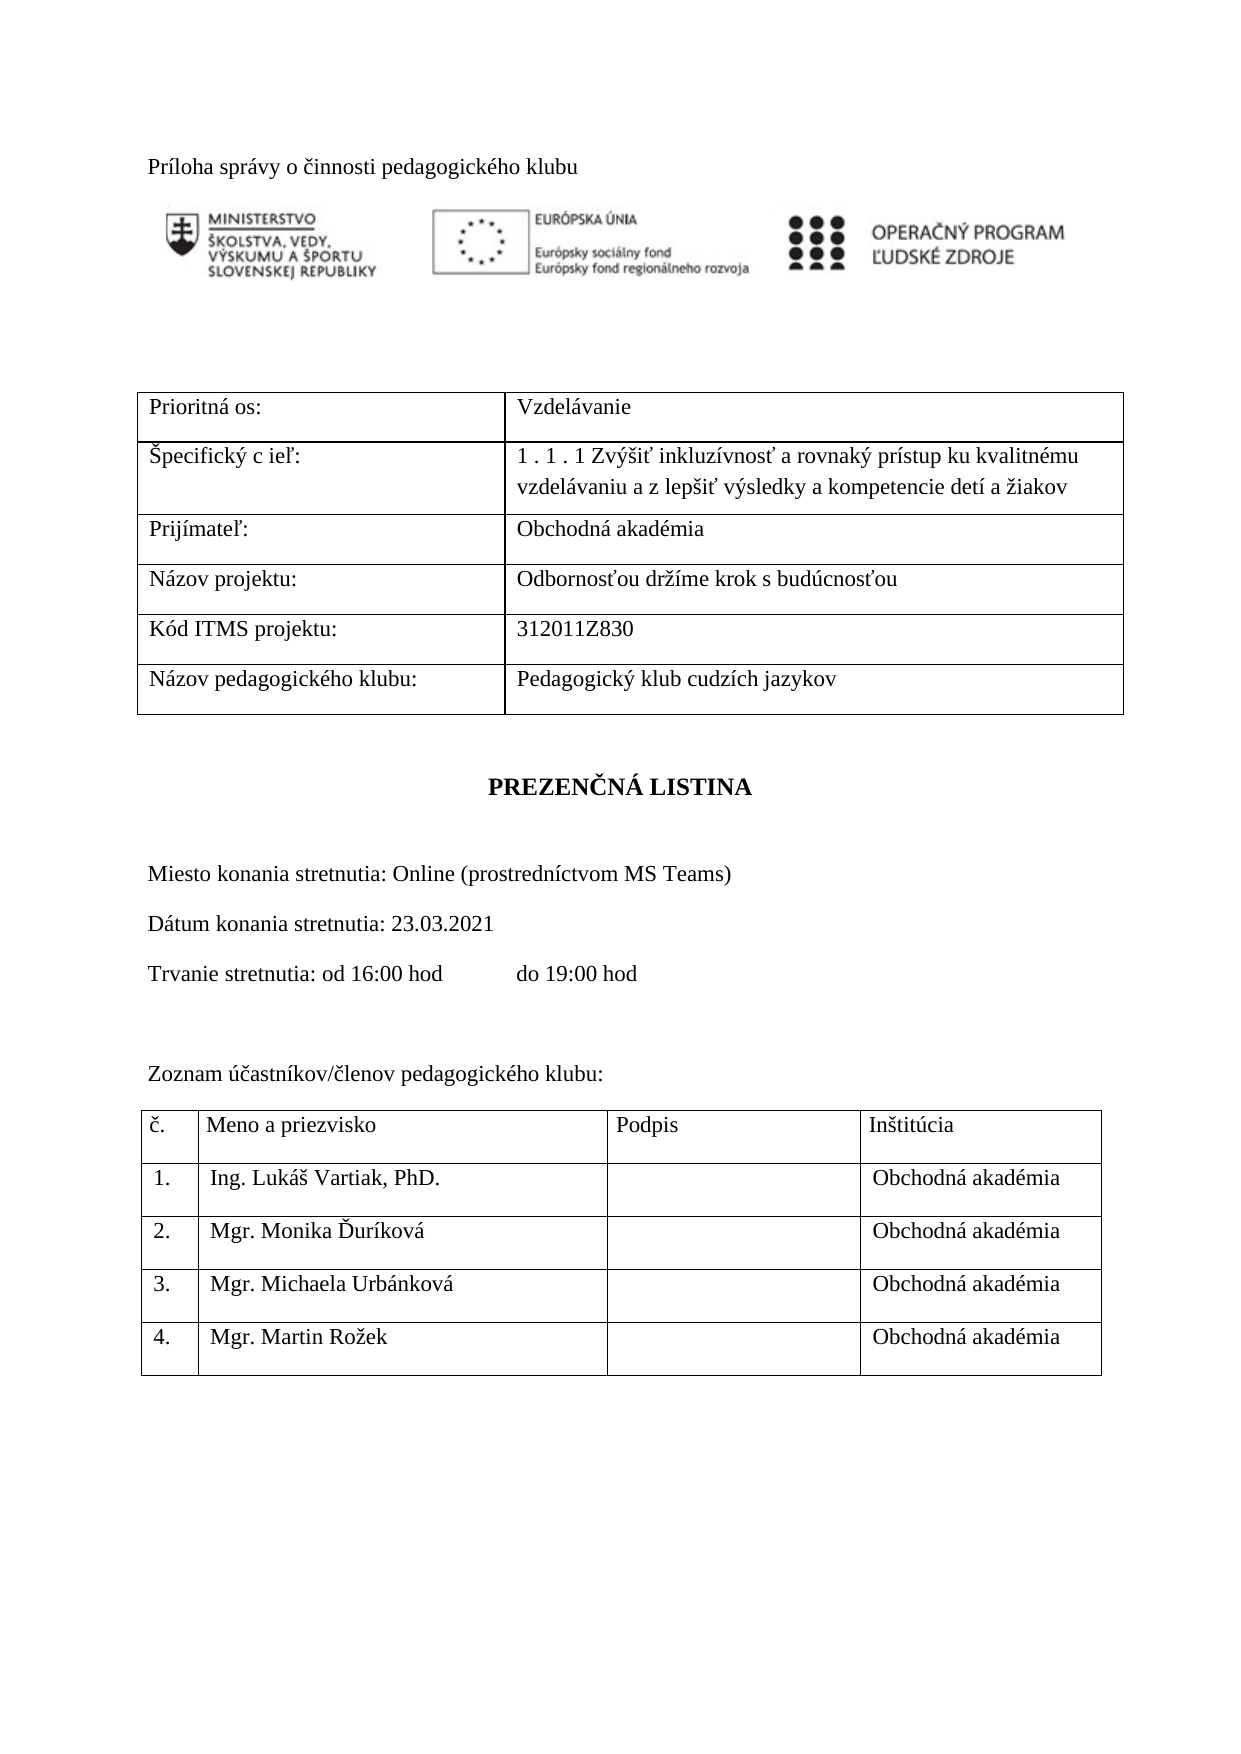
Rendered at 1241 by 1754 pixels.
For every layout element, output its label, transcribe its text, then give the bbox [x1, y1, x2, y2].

table_cell 312011Z830 [506, 615, 1123, 664]
table_cell Obchodná akadémia [861, 1270, 1101, 1322]
table_cell Špecifický c ieľ: [138, 443, 504, 514]
text Trvanie stretnutia: od 16:00 hod do 19:00 hod [147, 960, 1136, 986]
table_cell [608, 1217, 860, 1269]
table_cell [608, 1270, 860, 1322]
table_cell Pedagogický klub cudzích jazykov [506, 665, 1123, 714]
table_header Podpis [608, 1111, 860, 1163]
table_cell 1. [142, 1164, 198, 1216]
table_cell Názov pedagogického klubu: [138, 665, 504, 714]
table_header Meno a priezvisko [199, 1111, 607, 1163]
table_cell Mgr. Monika Ďuríková [199, 1217, 607, 1269]
text Zoznam účastníkov/členov pedagogického klubu: [147, 1060, 1136, 1086]
text Dátum konania stretnutia: 23.03.2021 [147, 910, 1136, 936]
table_cell 1 . 1 . 1 Zvýšiť inkluzívnosť a rovnaký prístup ku kvalitnému vzdelávaniu a z lepšiť výsledky a kompetencie detí a žiakov [506, 443, 1123, 514]
table_cell Obchodná akadémia [861, 1164, 1101, 1216]
table_cell Obchodná akadémia [861, 1323, 1101, 1375]
table_cell [608, 1164, 860, 1216]
table_cell 4. [142, 1323, 198, 1375]
table_cell Prijímateľ: [138, 515, 504, 564]
table_cell Mgr. Martin Rožek [199, 1323, 607, 1375]
table_cell Obchodná akadémia [861, 1217, 1101, 1269]
table_cell [608, 1323, 860, 1375]
table_cell Názov projektu: [138, 565, 504, 614]
table_cell 2. [142, 1217, 198, 1269]
table_cell 3. [142, 1270, 198, 1322]
text Miesto konania stretnutia: Online (prostredníctvom MS Teams) [147, 860, 1136, 886]
table_header č. [142, 1111, 198, 1163]
table_header Inštitúcia [861, 1111, 1101, 1163]
table_cell Kód ITMS projektu: [138, 615, 504, 664]
table_cell Obchodná akadémia [506, 515, 1123, 564]
table_header Vzdelávanie [506, 393, 1123, 441]
text PREZENČNÁ LISTINA [374, 772, 866, 801]
text Príloha správy o činnosti pedagogického klubu [147, 153, 1136, 179]
table_cell Odbornosťou držíme krok s budúcnosťou [506, 565, 1123, 614]
picture [165, 205, 1065, 281]
table_header Prioritná os: [138, 393, 504, 441]
table_cell Mgr. Michaela Urbánková [199, 1270, 607, 1322]
table_cell Ing. Lukáš Vartiak, PhD. [199, 1164, 607, 1216]
